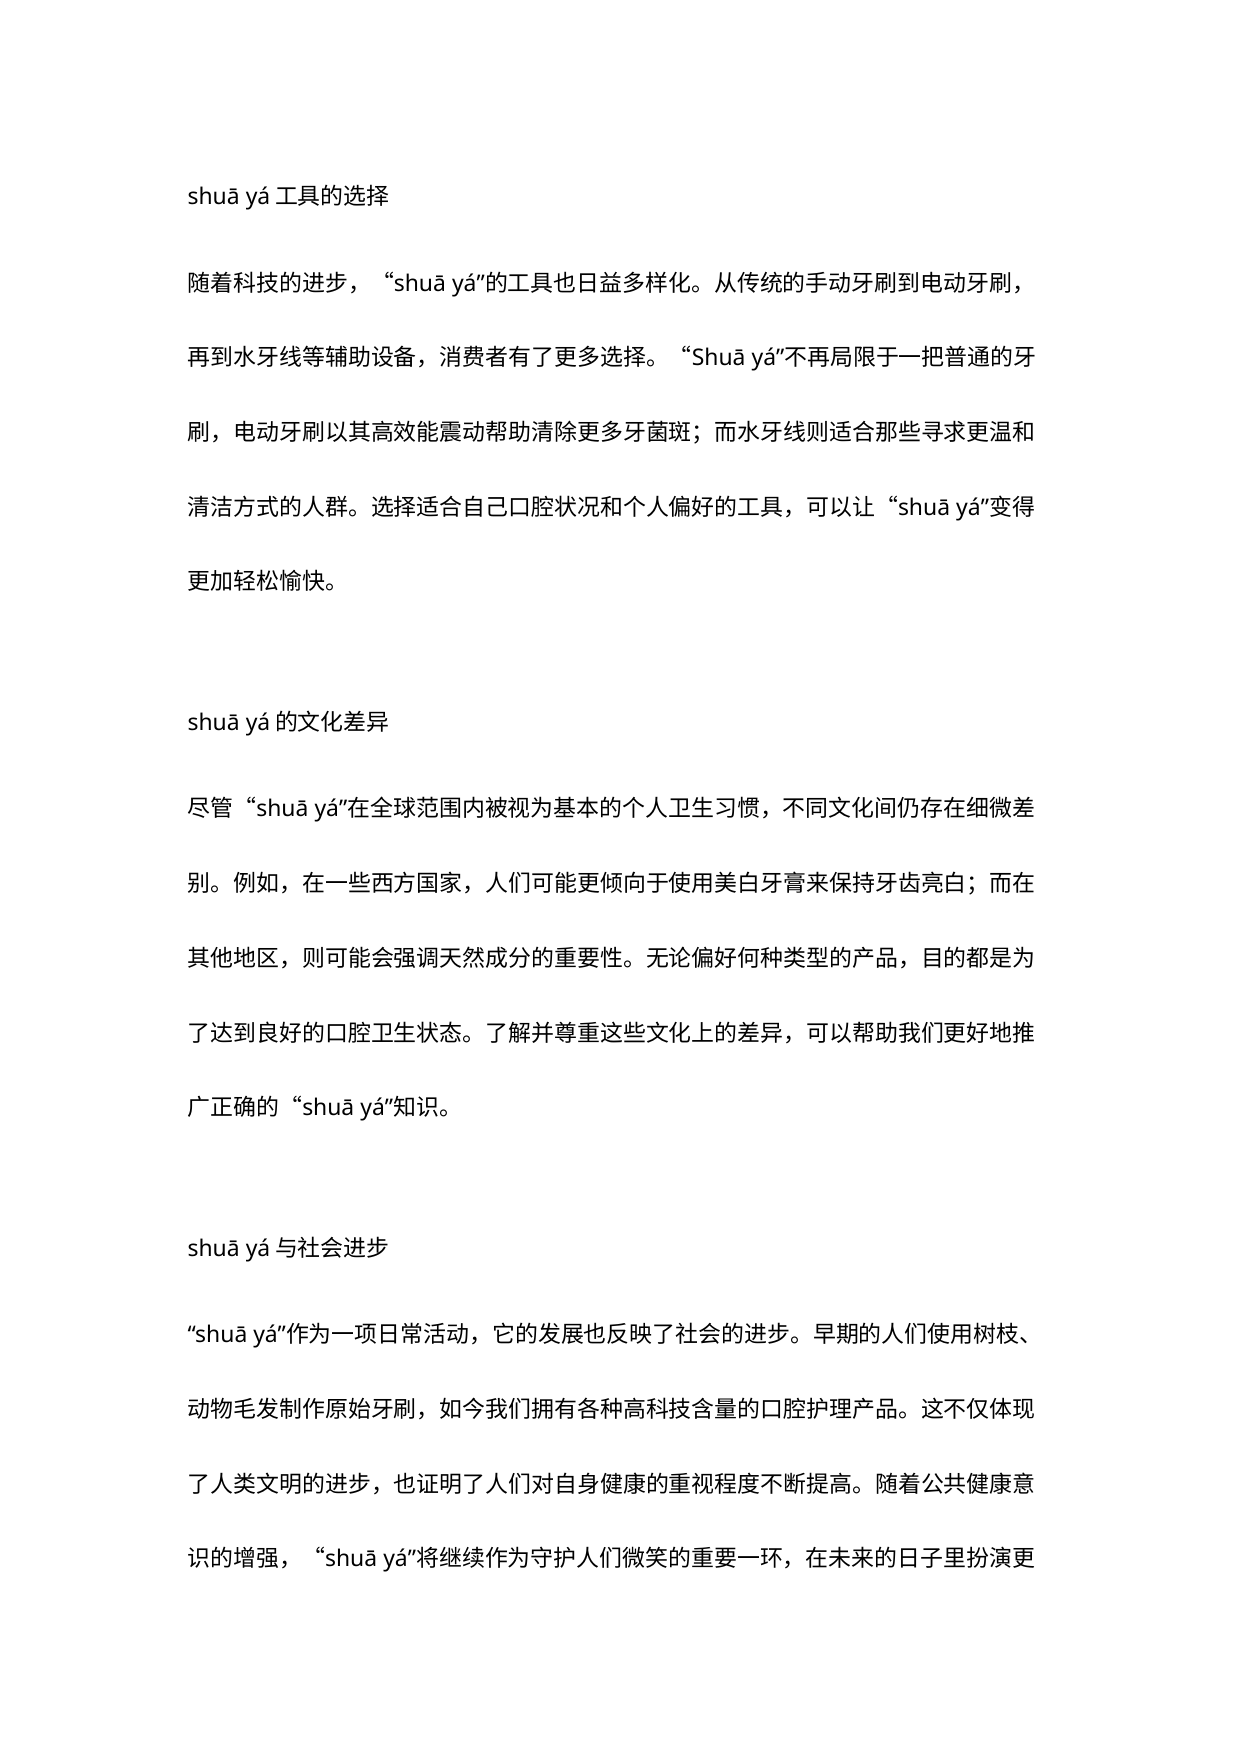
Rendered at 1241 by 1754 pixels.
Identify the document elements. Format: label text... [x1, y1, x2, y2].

text shuā yá与社会进步 [187, 1214, 1053, 1279]
text 尽管“shuā yá”在全球范围内被视为基本的个人卫生习惯，不同文化间仍存在细微差别。例如，在一些西方国家，人们可能更倾向于使用美白牙膏来保持牙齿亮白；而在其他地区，则可能会强调天然成分的重要性。无论偏好何种类型的产品，目的都是为了达到良好的口腔卫生状态。了解并尊重这些文化上的差异，可以帮助我们更好地推广正确的“shuā yá”知识。 [187, 774, 1053, 1138]
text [187, 1300, 1053, 1589]
text shuā yá工具的选择 [187, 162, 1053, 227]
text shuā yá的文化差异 [187, 688, 1053, 753]
text 随着科技的进步，“shuā yá”的工具也日益多样化。从传统的手动牙刷到电动牙刷，再到水牙线等辅助设备，消费者有了更多选择。“Shuā yá”不再局限于一把普通的牙刷，电动牙刷以其高效能震动帮助清除更多牙菌斑；而水牙线则适合那些寻求更温和清洁方式的人群。选择适合自己口腔状况和个人偏好的工具，可以让“shuā yá”变得更加轻松愉快。 [187, 249, 1053, 612]
